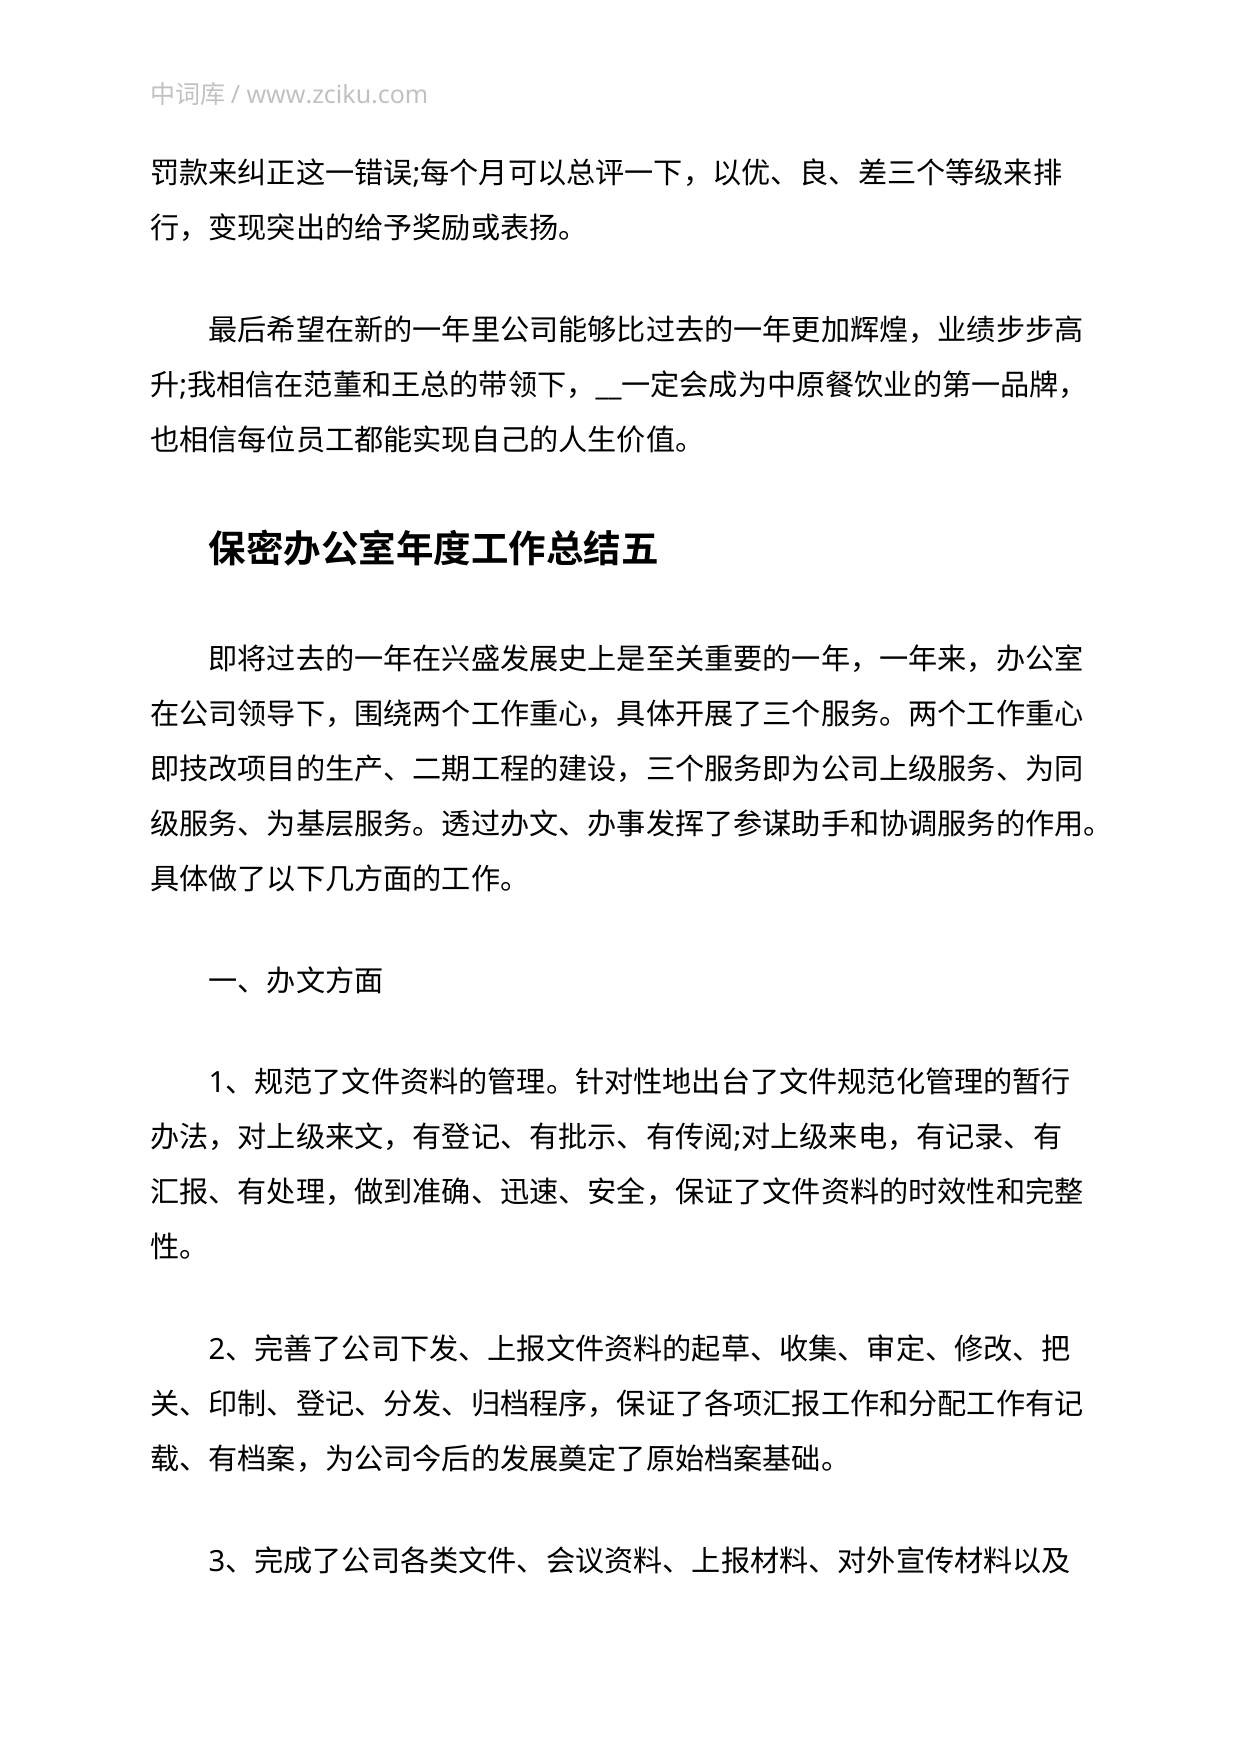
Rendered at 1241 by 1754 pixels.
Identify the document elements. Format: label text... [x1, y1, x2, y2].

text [150, 150, 1090, 247]
text 2、完善了公司下发、上报文件资料的起草、收集、审定、修改、把关、印制、登记、分发、归档程序，保证了各项汇报工作和分配工作有记载、有档案，为公司今后的发展奠定了原始档案基础。 [150, 1326, 1090, 1478]
text 1、规范了文件资料的管理。针对性地出台了文件规范化管理的暂行办法，对上级来文，有登记、有批示、有传阅;对上级来电，有记录、有汇报、有处理，做到准确、迅速、安全，保证了文件资料的时效性和完整性。 [150, 1059, 1090, 1266]
text 一、办文方面 [150, 957, 1090, 999]
text 最后希望在新的一年里公司能够比过去的一年更加辉煌，业绩步步高升;我相信在范董和王总的带领下，__一定会成为中原餐饮业的第一品牌，也相信每位员工都能实现自己的人生价值。 [150, 307, 1090, 459]
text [150, 1537, 1090, 1580]
text 保密办公室年度工作总结五 [150, 518, 1090, 573]
text 即将过去的一年在兴盛发展史上是至关重要的一年，一年来，办公室在公司领导下，围绕两个工作重心，具体开展了三个服务。两个工作重心即技改项目的生产、二期工程的建设，三个服务即为公司上级服务、为同级服务、为基层服务。透过办文、办事发挥了参谋助手和协调服务的作用。具体做了以下几方面的工作。 [150, 636, 1090, 898]
